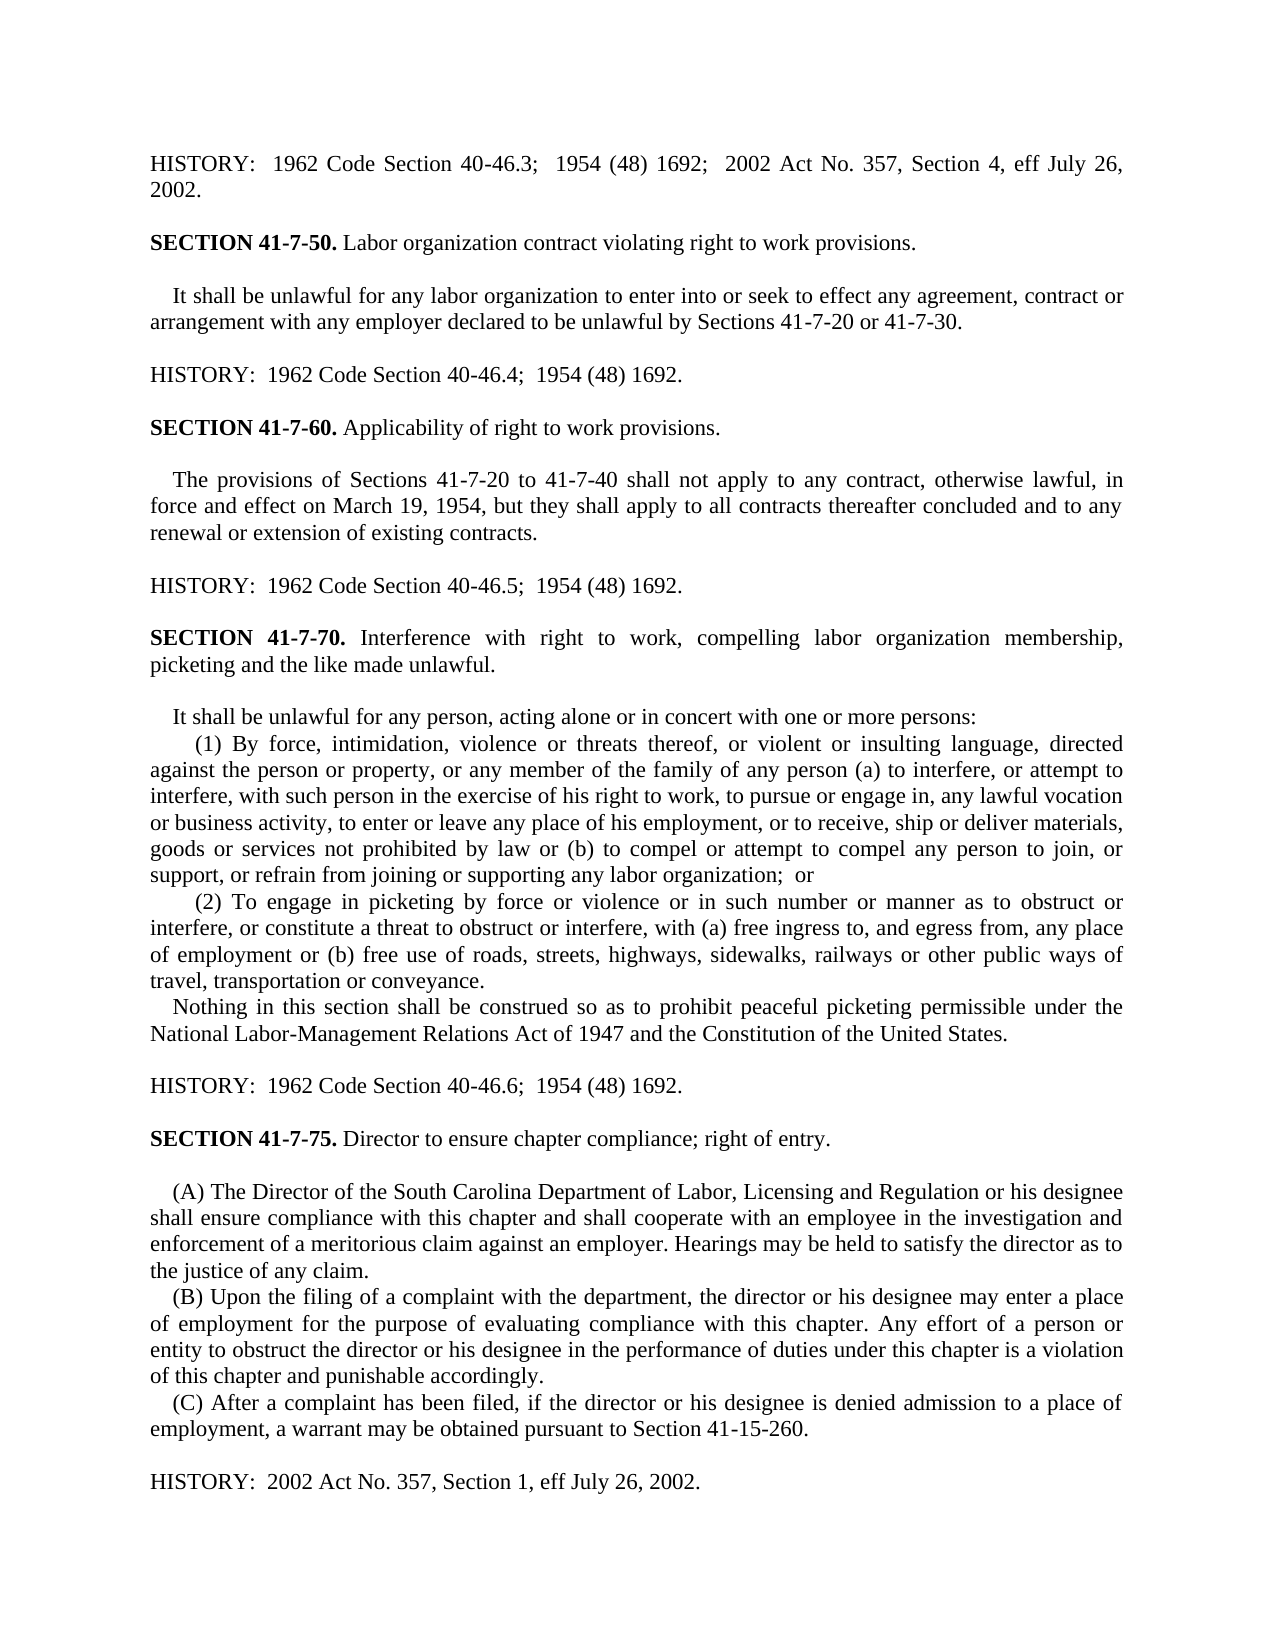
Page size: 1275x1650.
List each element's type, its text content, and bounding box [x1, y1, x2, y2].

text SECTION 41-7-50. Labor organization contract violating right to work provisions. [150, 229, 1125, 255]
text SECTION 41-7-70. Interference with right to work, compelling labor organization membership, picketing and the like made unlawful. [150, 624, 1125, 677]
text SECTION 41-7-60. Applicability of right to work provisions. [150, 413, 1125, 440]
text HISTORY: 1962 Code Section 40-46.4; 1954 (48) 1692. [150, 361, 1125, 387]
text The provisions of Sections 41-7-20 to 41-7-40 shall not apply to any contract, otherwise lawful, in force and effect on March 19, 1954, but they shall apply to all contracts thereafter concluded and to any renewal or extension of existing contracts. [150, 466, 1125, 545]
text (B) Upon the filing of a complaint with the department, the director or his designee may enter a place of employment for the purpose of evaluating compliance with this chapter. Any effort of a person or entity to obstruct the director or his designee in the performance of duties under this chapter is a violation of this chapter and punishable accordingly. [150, 1283, 1125, 1389]
text HISTORY: 1962 Code Section 40-46.5; 1954 (48) 1692. [150, 572, 1125, 598]
text HISTORY: 1962 Code Section 40-46.6; 1954 (48) 1692. [150, 1072, 1125, 1099]
text It shall be unlawful for any person, acting alone or in concert with one or more persons: [150, 703, 1125, 730]
text Nothing in this section shall be construed so as to prohibit peaceful picketing permissible under the National Labor-Management Relations Act of 1947 and the Constitution of the United States. [150, 993, 1125, 1046]
text (C) After a complaint has been filed, if the director or his designee is denied admission to a place of employment, a warrant may be obtained pursuant to Section 41-15-260. [150, 1389, 1125, 1441]
text (A) The Director of the South Carolina Department of Labor, Licensing and Regulation or his designee shall ensure compliance with this chapter and shall cooperate with an employee in the investigation and enforcement of a meritorious claim against an employer. Hearings may be held to satisfy the director as to the justice of any claim. [150, 1178, 1125, 1283]
text HISTORY: 2002 Act No. 357, Section 1, eff July 26, 2002. [150, 1468, 1125, 1494]
text It shall be unlawful for any labor organization to enter into or seek to effect any agreement, contract or arrangement with any employer declared to be unlawful by Sections 41-7-20 or 41-7-30. [150, 282, 1125, 334]
text (2) To engage in picketing by force or violence or in such number or manner as to obstruct or interfere, or constitute a threat to obstruct or interfere, with (a) free ingress to, and egress from, any place of employment or (b) free use of roads, streets, highways, sidewalks, railways or other public ways of travel, transportation or conveyance. [150, 888, 1125, 993]
text SECTION 41-7-75. Director to ensure chapter compliance; right of entry. [150, 1125, 1125, 1151]
text (1) By force, intimidation, violence or threats thereof, or violent or insulting language, directed against the person or property, or any member of the family of any person (a) to interfere, or attempt to interfere, with such person in the exercise of his right to work, to pursue or engage in, any lawful vocation or business activity, to enter or leave any place of his employment, or to receive, ship or deliver materials, goods or services not prohibited by law or (b) to compel or attempt to compel any person to join, or support, or refrain from joining or supporting any labor organization; or [150, 730, 1125, 888]
text HISTORY: 1962 Code Section 40-46.3; 1954 (48) 1692; 2002 Act No. 357, Section 4, eff July 26, 2002. [150, 150, 1125, 203]
